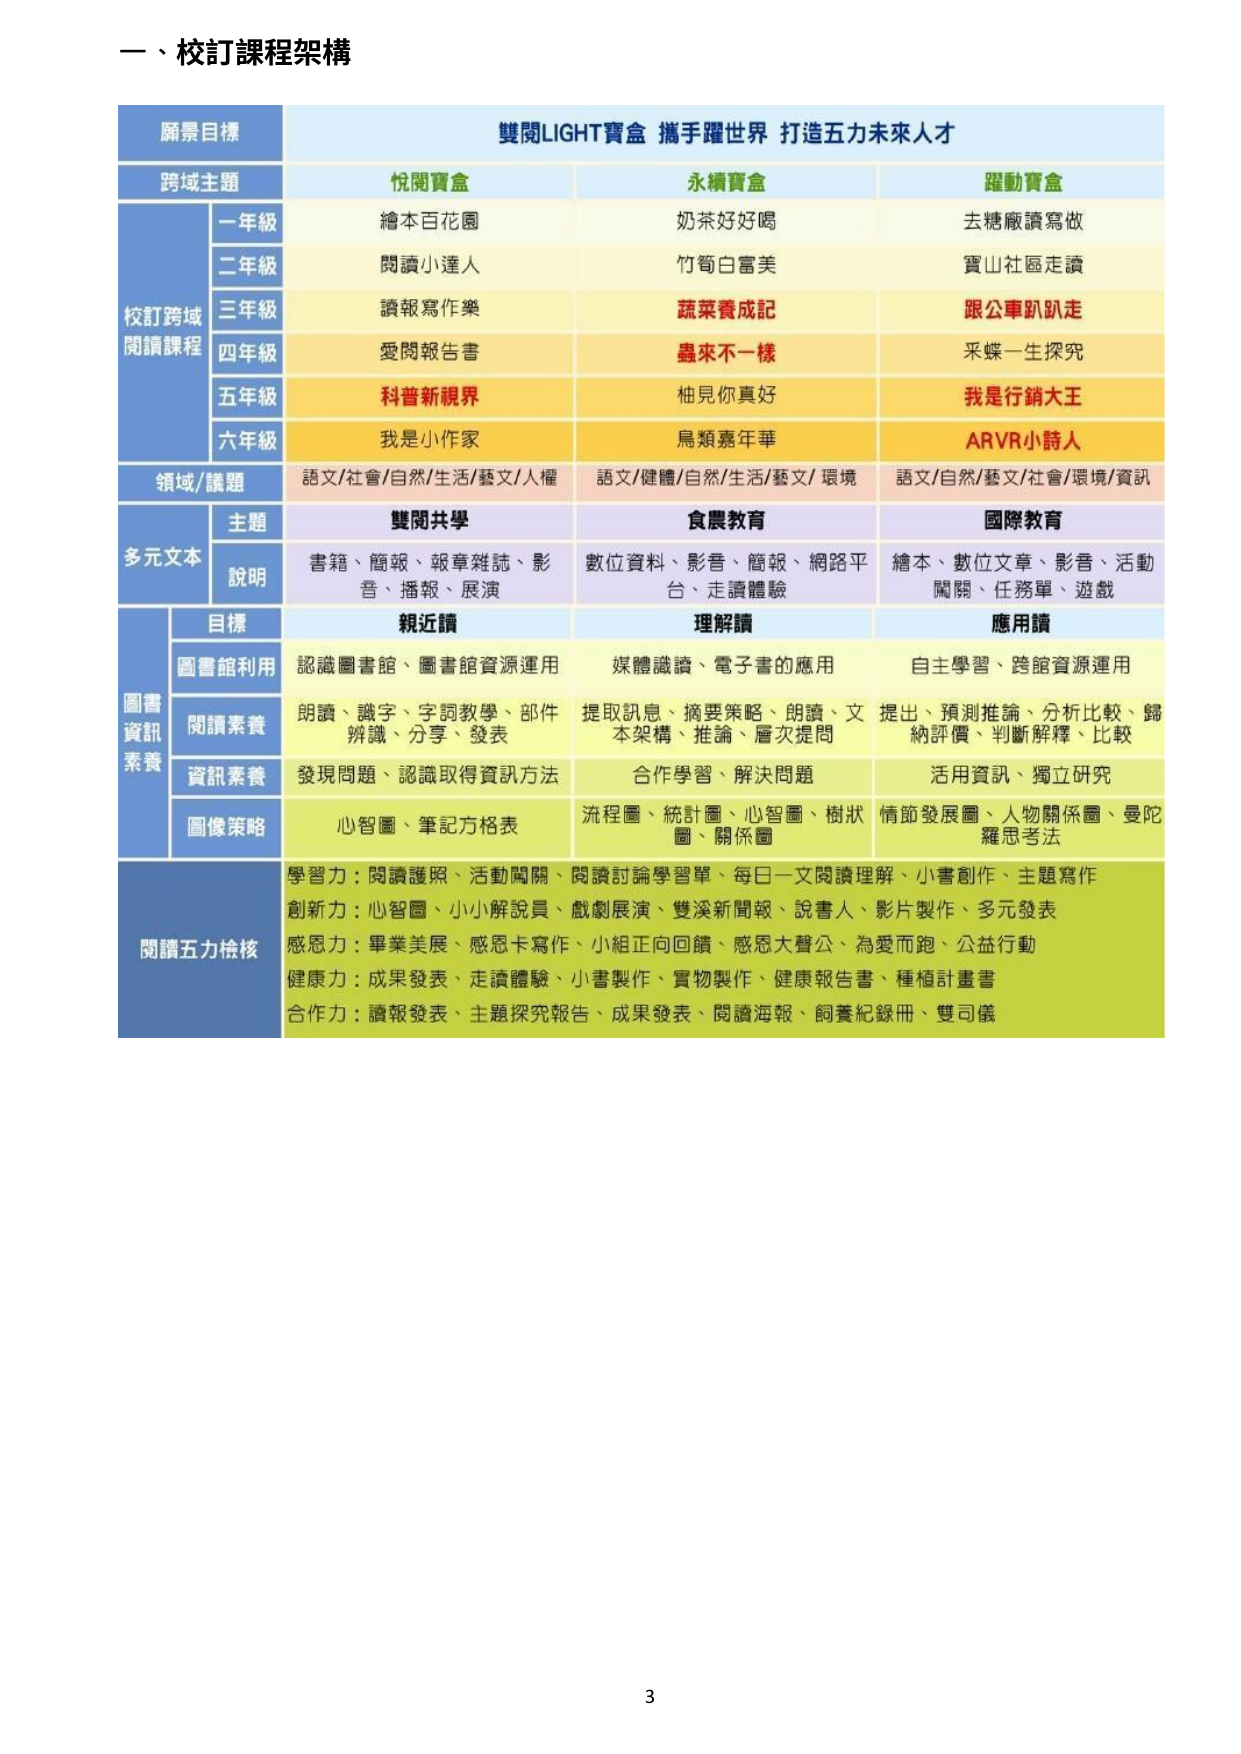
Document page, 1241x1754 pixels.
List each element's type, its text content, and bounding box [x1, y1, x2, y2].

picture [118, 105, 1165, 1038]
subtitle 一、 [118, 29, 1181, 72]
